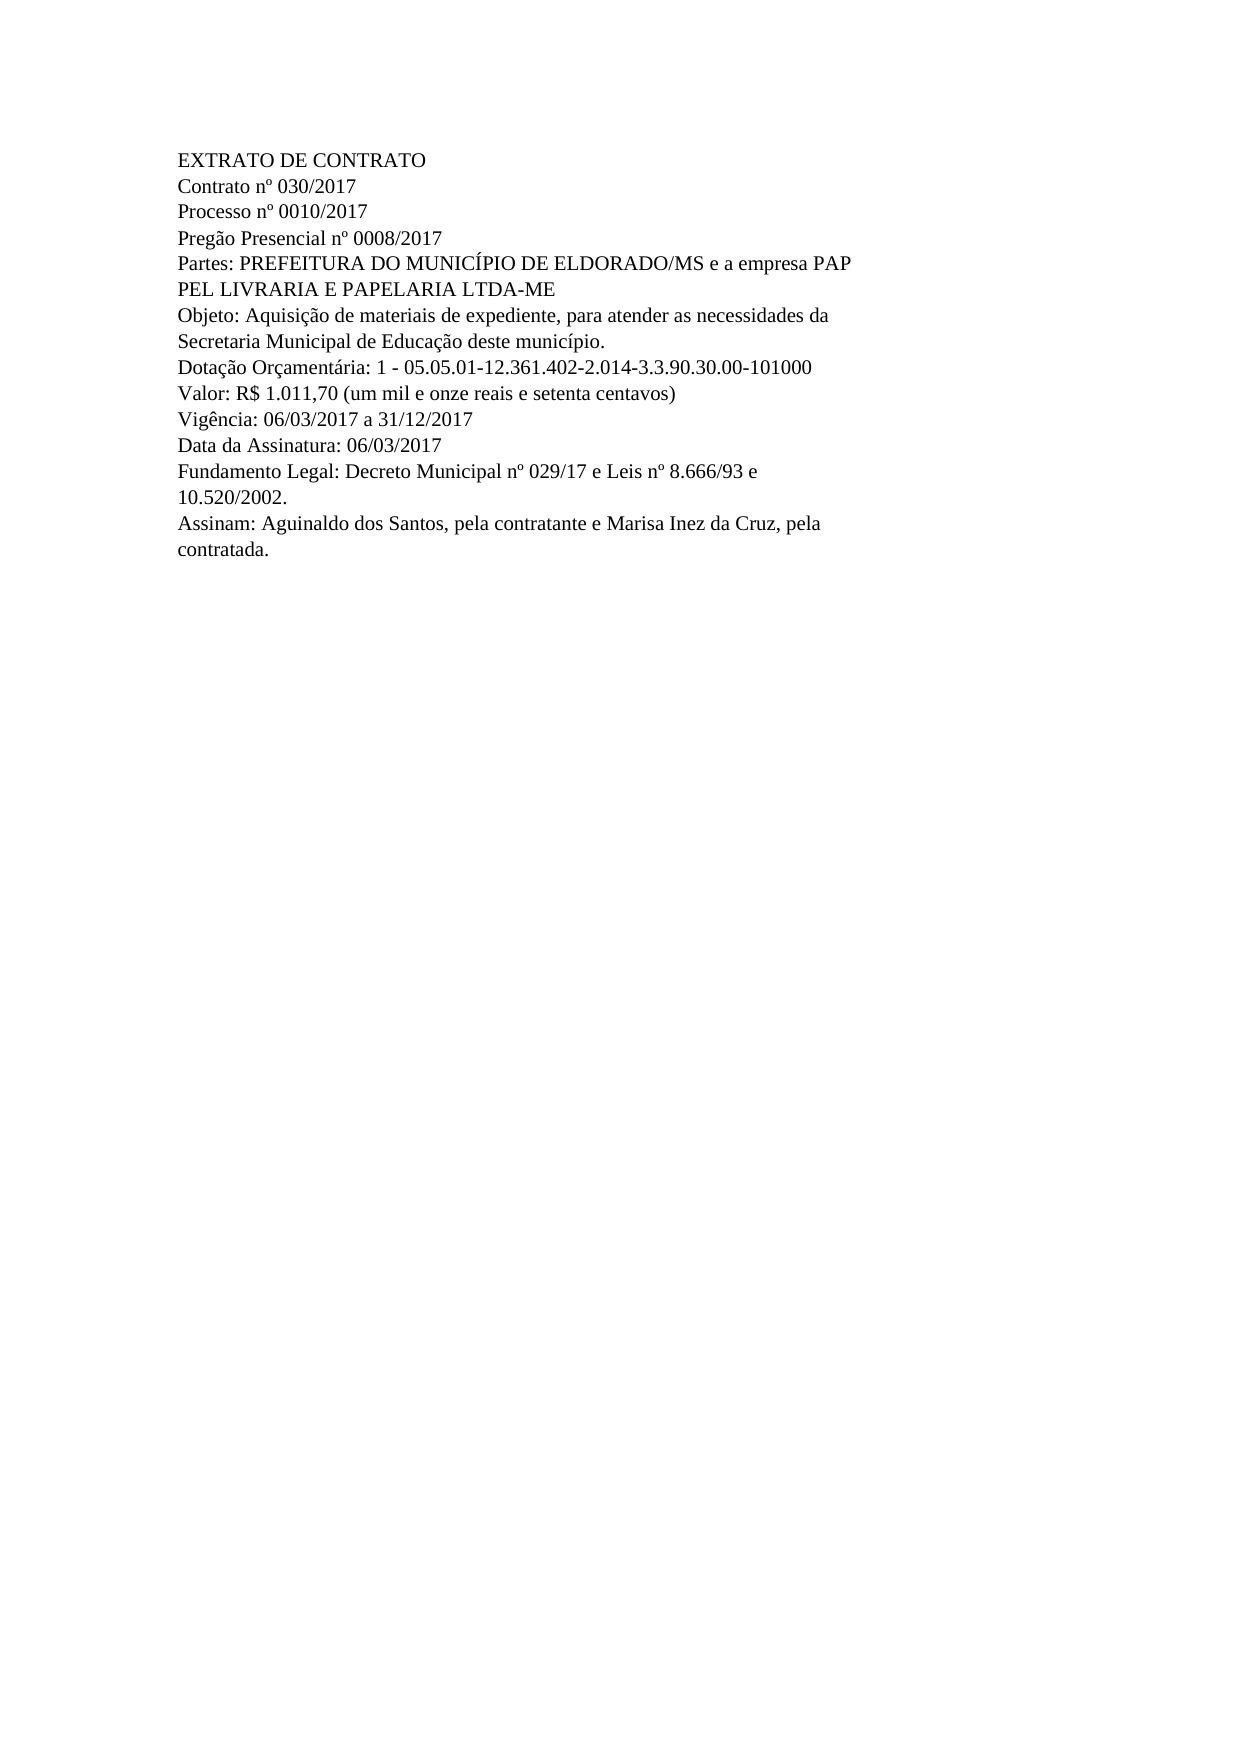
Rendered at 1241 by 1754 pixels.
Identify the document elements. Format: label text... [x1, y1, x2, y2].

text Pregão Presencial nº 0008/2017 [177, 225, 856, 249]
text Fundamento Legal: Decreto Municipal nº 029/17 e Leis nº 8.666/93 e 10.520/2002. [177, 459, 856, 509]
text Data da Assinatura: 06/03/2017 [177, 433, 856, 457]
text Assinam: Aguinaldo dos Santos, pela contratante e Marisa Inez da Cruz, pela contratada. [177, 511, 856, 561]
text Processo nº 0010/2017 [177, 199, 856, 223]
text Vigência: 06/03/2017 a 31/12/2017 [177, 407, 856, 431]
text Partes: PREFEITURA DO MUNICÍPIO DE ELDORADO/MS e a empresa PAP PEL LIVRARIA E PAPELARIA LTDA-ME [177, 251, 856, 301]
text Dotação Orçamentária: 1 - 05.05.01-12.361.402-2.014-3.3.90.30.00-101000 [177, 355, 856, 379]
text Valor: R$ 1.011,70 (um mil e onze reais e setenta centavos) [177, 381, 856, 405]
text Contrato nº 030/2017 [177, 173, 856, 198]
text Objeto: Aquisição de materiais de expediente, para atender as necessidades da Secretaria Municipal de Educação deste município. [177, 303, 856, 353]
text EXTRATO DE CONTRATO [177, 148, 856, 172]
